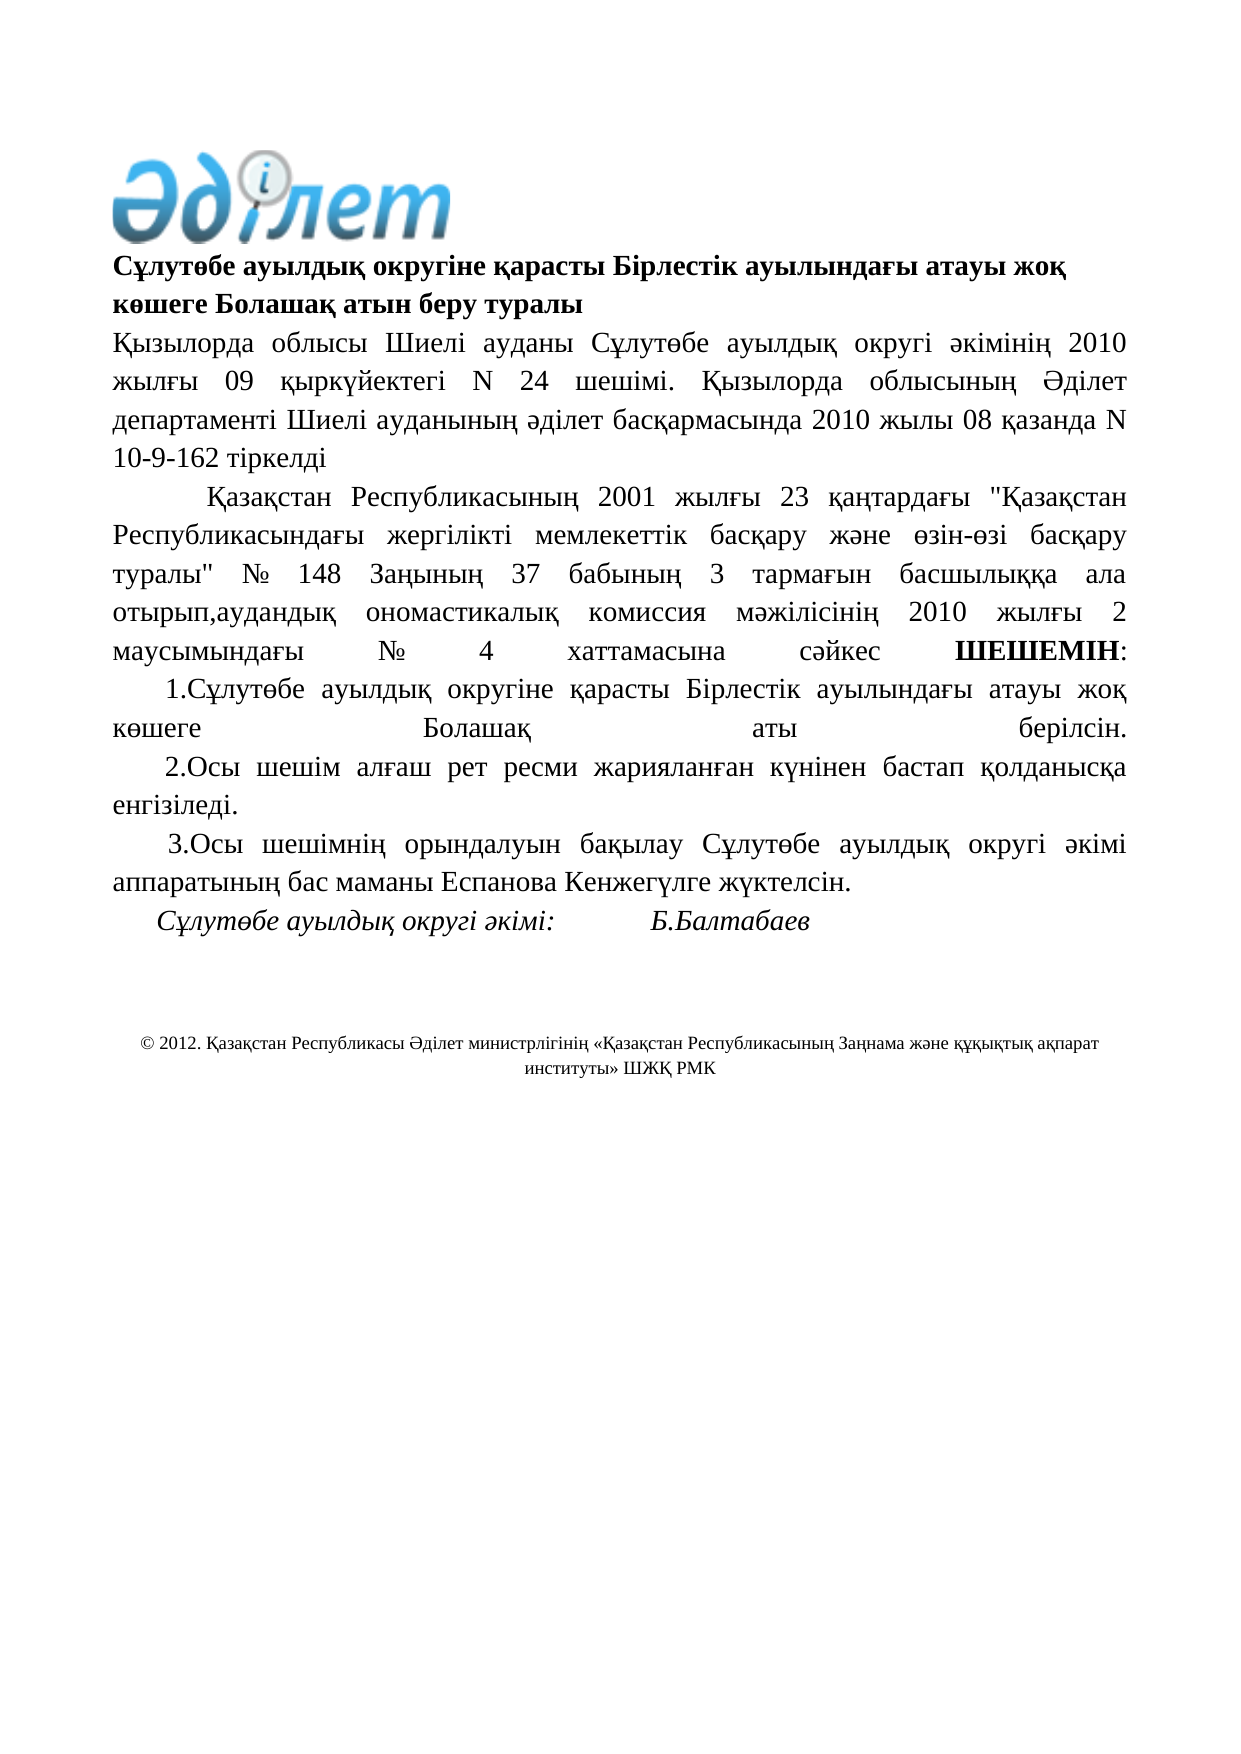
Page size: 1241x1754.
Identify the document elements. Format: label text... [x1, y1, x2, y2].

text Қазақстан Республикасының 2001 жылғы 23 қаңтардағы "Қазақстан Республикасындағы жергілікті мемлекеттік басқару және өзін-өзі басқару туралы" № 148 Заңының 37 бабының 3 тармағын басшылыққа ала отырып,аудандық ономастикалық комиссия мәжілісінің 2010 жылғы 2 маусымындағы № 4 хаттамасына сәйкес ШЕШЕМІН: 1.Сұлутөбе ауылдық округіне қарасты Бірлестік ауылындағы атауы жоқ көшеге Болашақ аты берілсін. 2.Осы шешім алғаш рет ресми жарияланған күнінен бастап қолданысқа енгізіледі. 3.Осы шешімнің орындалуын бақылау Сұлутөбе ауылдық округі әкімі аппаратының бас маманы Еспанова Кенжегүлге жүктелсін. [112, 479, 1128, 898]
text © 2012. Қазақстан Республикасы Әділет министрлігінің «Қазақстан Республикасының Заңнама және құқықтық ақпарат институты» ШЖҚ РМК [112, 1032, 1128, 1078]
text Сұлутөбе ауылдық округі әкімі: Б.Балтабаев [112, 903, 1128, 936]
picture [112, 150, 451, 244]
text Қызылорда облысы Шиелі ауданы Сұлутөбе ауылдық округі әкімінің 2010 жылғы 09 қыркүйектегі N 24 шешімі. Қызылорда облысының Әділет департаменті Шиелі ауданының әділет басқармасында 2010 жылы 08 қазанда N 10-9-162 тіркелді [112, 325, 1128, 474]
text Сұлутөбе ауылдық округіне қарасты Бірлестік ауылындағы атауы жоқ көшеге Болашақ атын беру туралы [112, 248, 1128, 320]
